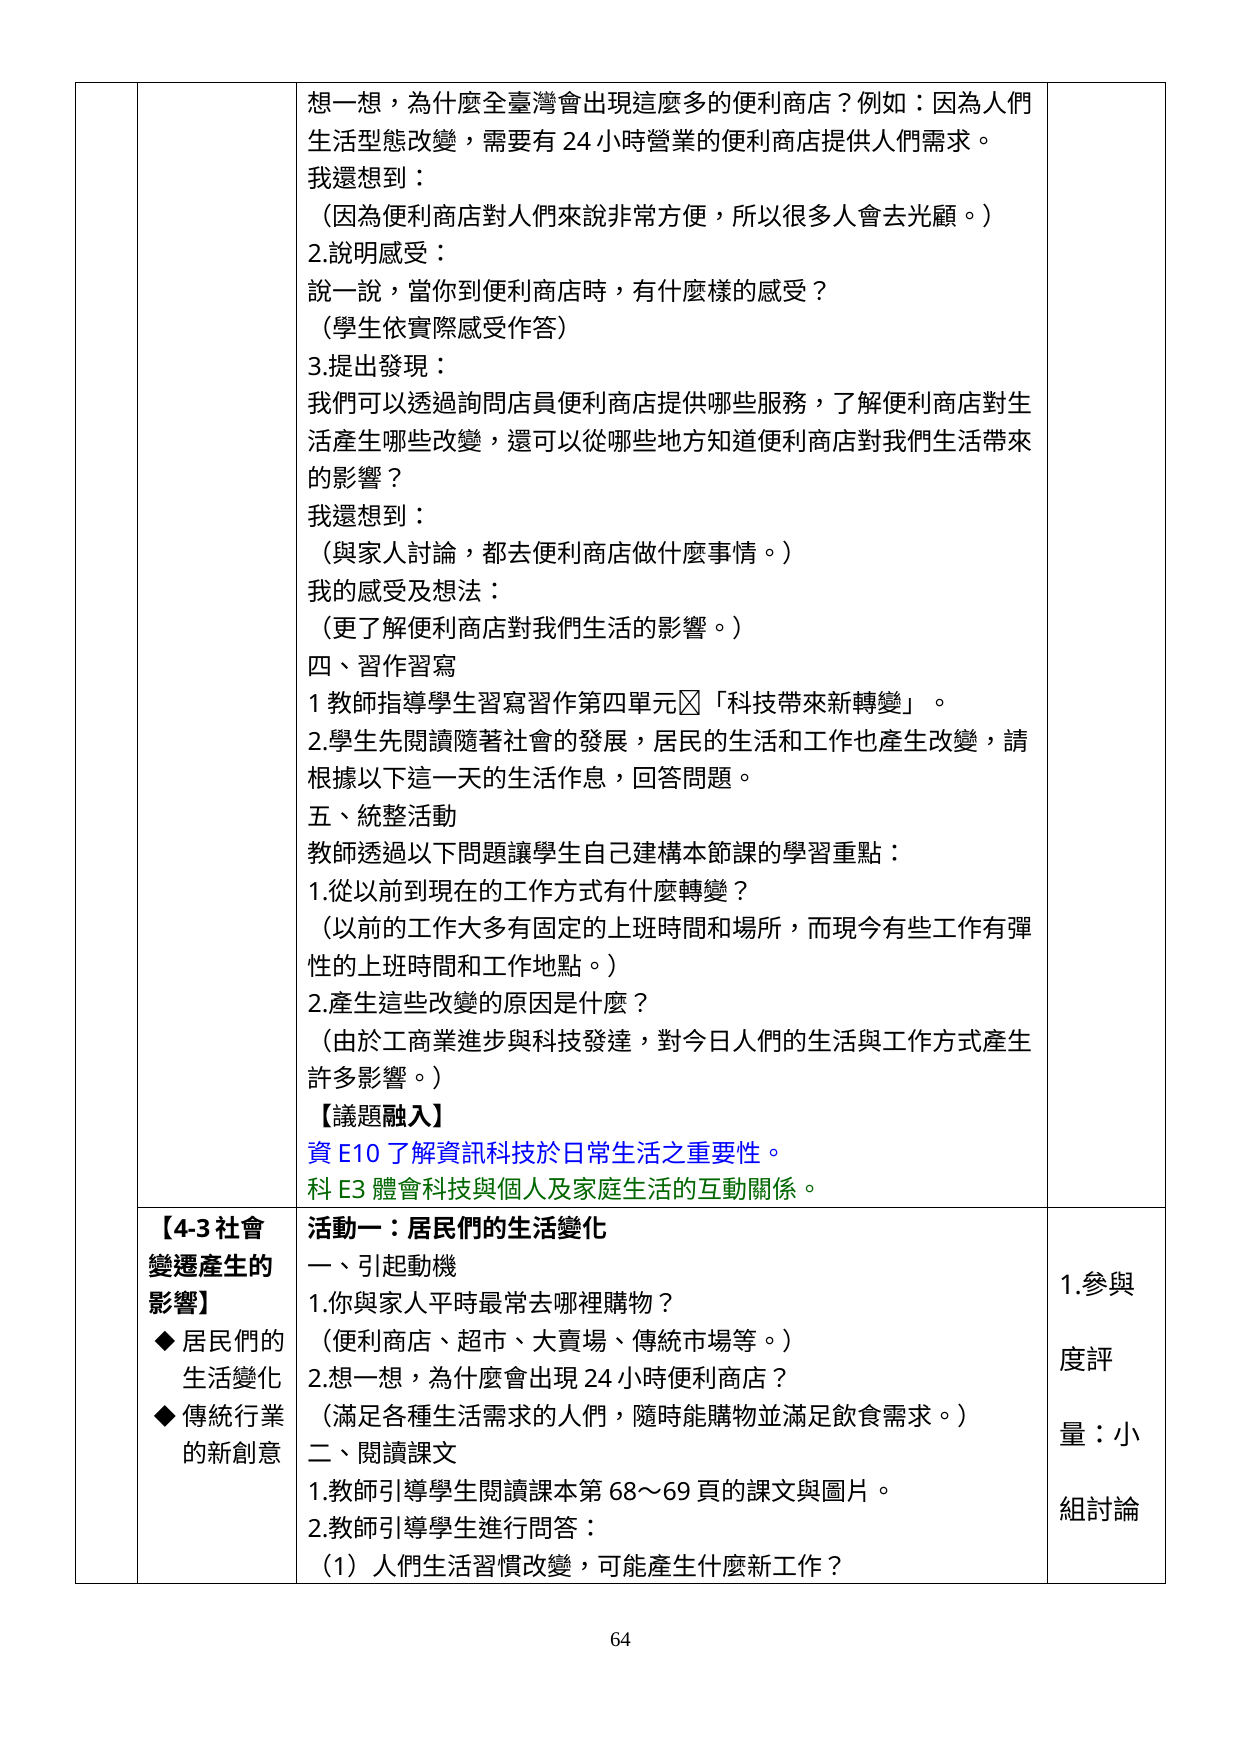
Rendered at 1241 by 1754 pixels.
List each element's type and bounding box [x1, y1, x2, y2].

table_cell [297, 83, 1047, 1207]
table_cell [138, 1208, 296, 1583]
table_cell [1048, 1208, 1165, 1583]
table_cell [138, 83, 296, 1207]
table_cell [297, 1208, 1047, 1583]
table_cell [1048, 83, 1165, 1207]
